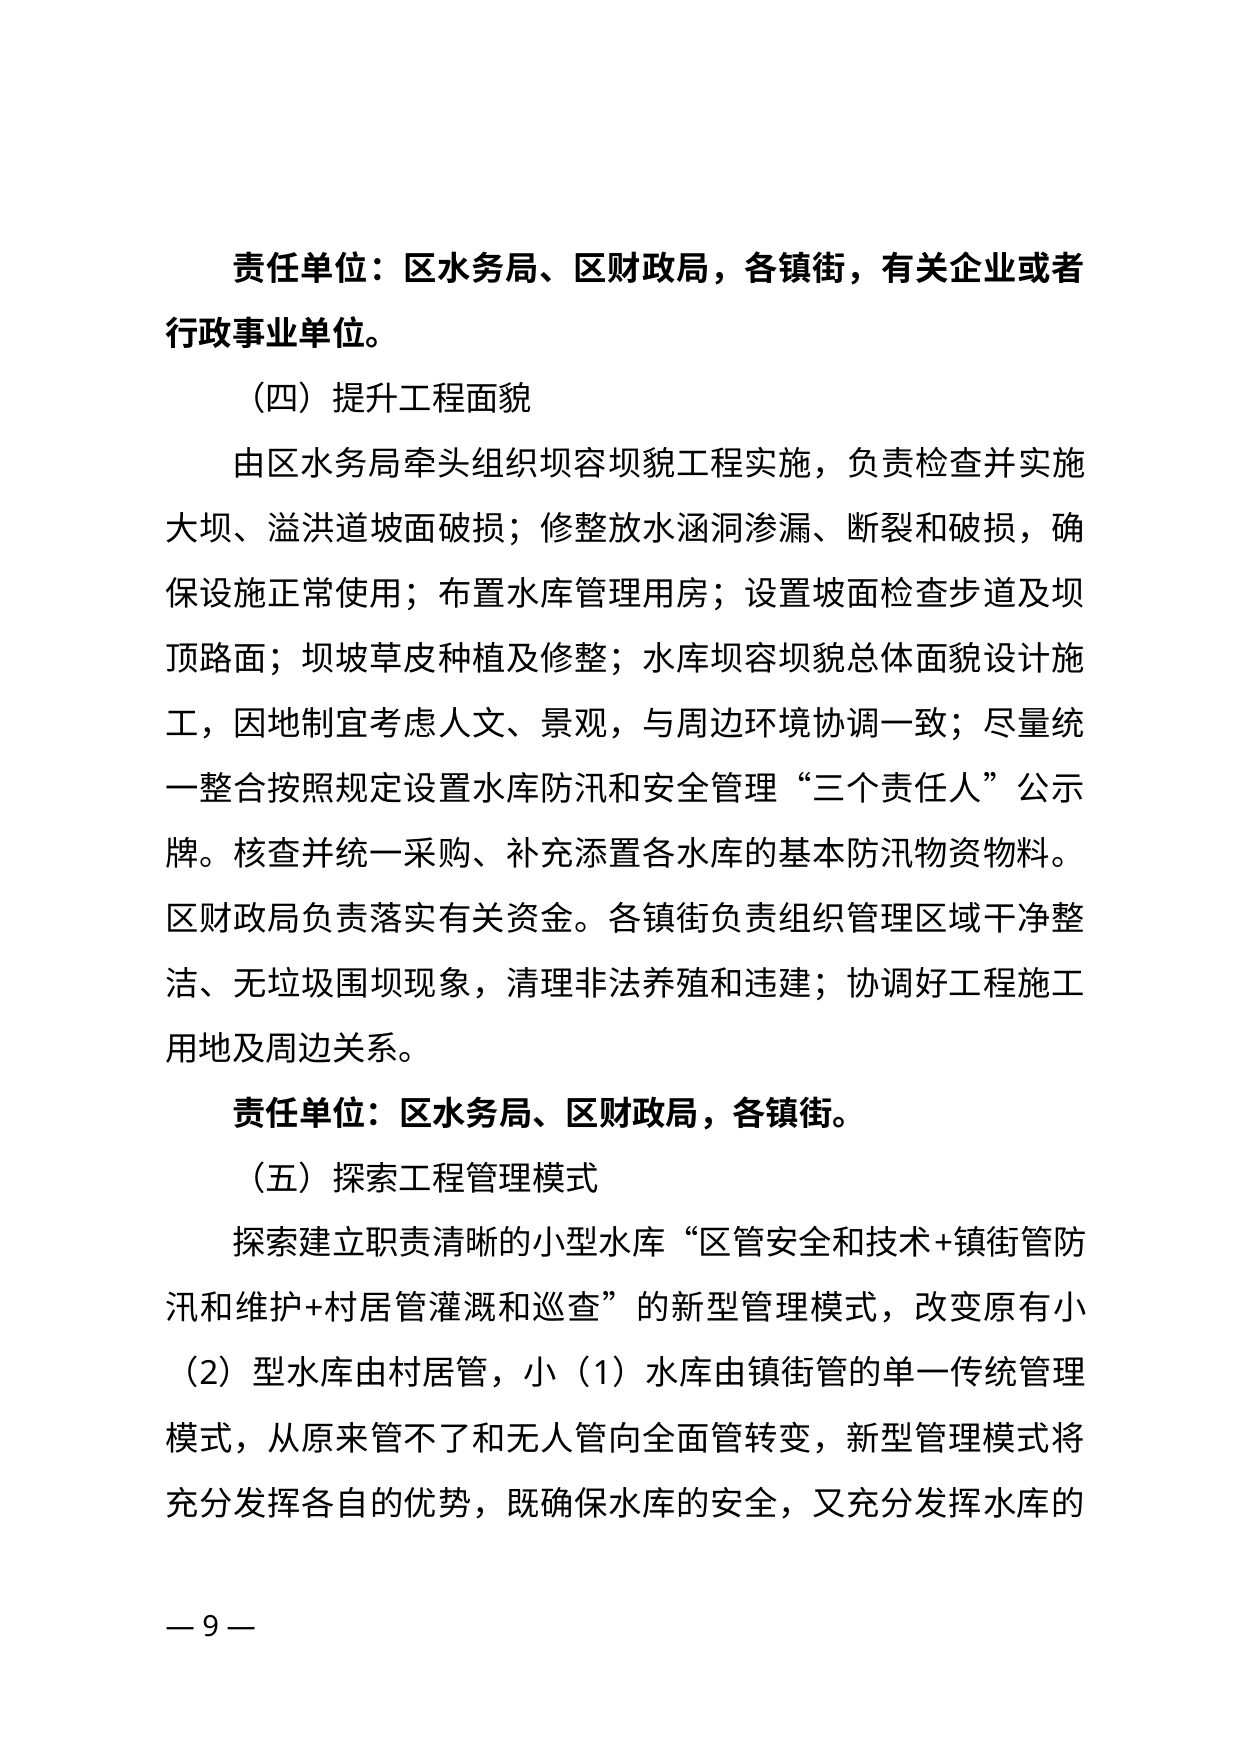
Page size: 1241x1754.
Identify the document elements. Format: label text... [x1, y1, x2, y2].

text （五）探索工程管理模式 [165, 1143, 1087, 1208]
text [165, 1208, 1087, 1533]
text 由区水务局牵头组织坝容坝貌工程实施，负责检查并实施大坝、溢洪道坡面破损；修整放水涵洞渗漏、断裂和破损，确保设施正常使用；布置水库管理用房；设置坡面检查步道及坝顶路面；坝坡草皮种植及修整；水库坝容坝貌总体面貌设计施工，因地制宜考虑人文、景观，与周边环境协调一致；尽量统一整合按照规定设置水库防汛和安全管理“三个责任人”公示牌。核查并统一采购、补充添置各水库的基本防汛物资物料。区财政局负责落实有关资金。各镇街负责组织管理区域干净整洁、无垃圾围坝现象，清理非法养殖和违建；协调好工程施工用地及周边关系。 [165, 428, 1087, 1078]
text 责任单位：区水务局、区财政局，各镇街。 [165, 1078, 1087, 1143]
text （四）提升工程面貌 [165, 363, 1087, 428]
text 责任单位：区水务局、区财政局，各镇街，有关企业或者行政事业单位。 [165, 233, 1087, 363]
